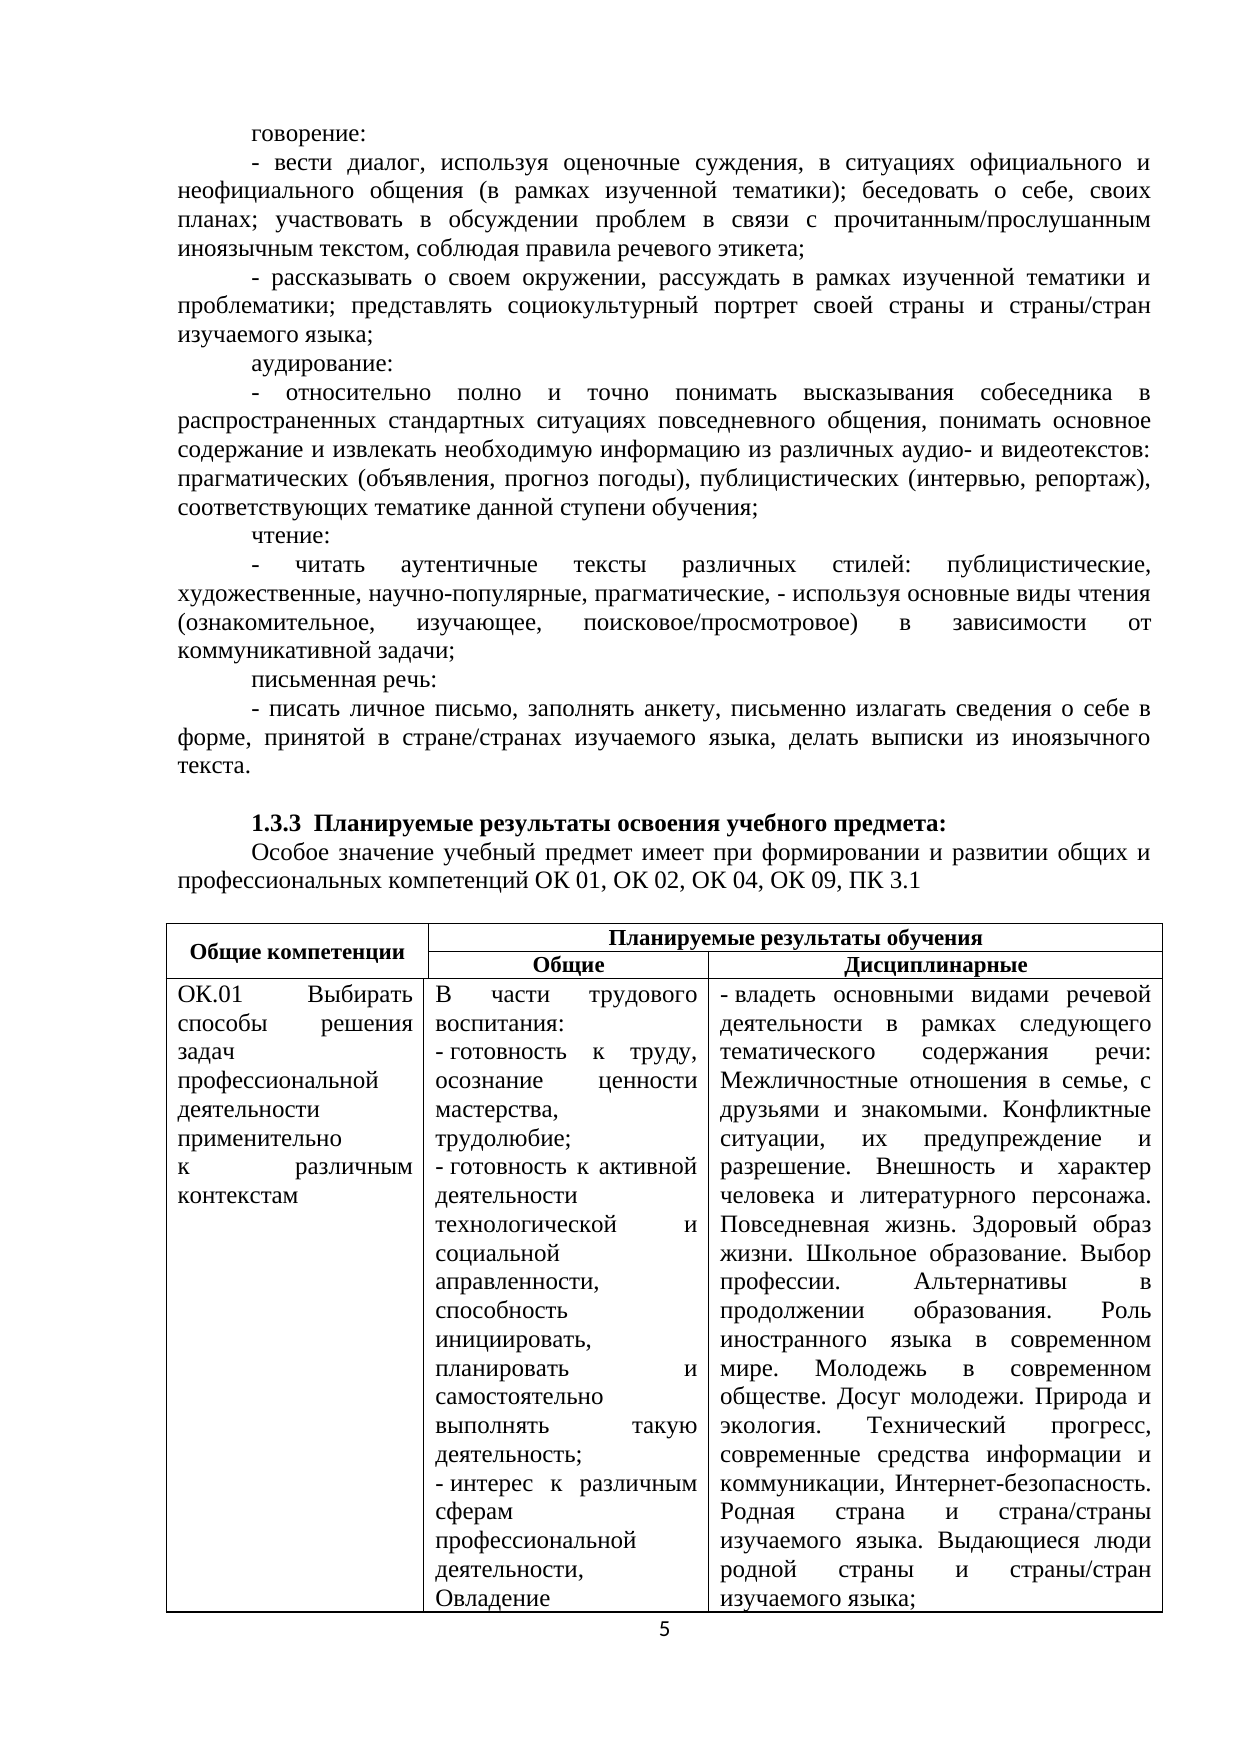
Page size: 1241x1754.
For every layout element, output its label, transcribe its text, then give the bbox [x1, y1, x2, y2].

table_cell Дисциплинарные [709, 952, 1162, 978]
text Особое значение учебный предмет имеет при формировании и развитии общих и профессиональных компетенций ОК 01, ОК 02, ОК 04, ОК 09, ПК 3.1 [177, 837, 1152, 894]
text - читать аутентичные тексты различных стилей: публицистические, художественные, научно-популярные, прагматические, - используя основные виды чтения (ознакомительное, изучающее, поисковое/просмотровое) в зависимости от коммуникативной задачи; [177, 549, 1152, 664]
text говорение: [177, 118, 1152, 147]
text - писать личное письмо, заполнять анкету, письменно излагать сведения о себе в форме, принятой в стране/странах изучаемого языка, делать выписки из иноязычного текста. [177, 693, 1152, 779]
table_header Общие компетенции [167, 924, 428, 978]
text - вести диалог, используя оценочные суждения, в ситуациях официального и неофициального общения (в рамках изученной тематики); беседовать о себе, своих планах; участвовать в обсуждении проблем в связи с прочитанным/прослушанным иноязычным текстом, соблюдая правила речевого этикета; [177, 147, 1152, 262]
text аудирование: [177, 348, 1152, 377]
text 1.3.3 Планируемые результаты освоения учебного предмета: [177, 808, 1152, 837]
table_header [424, 979, 708, 1611]
text письменная речь: [177, 664, 1152, 693]
text - относительно полно и точно понимать высказывания собеседника в распространенных стандартных ситуациях повседневного общения, понимать основное содержание и извлекать необходимую информацию из различных аудио- и видеотекстов: прагматических (объявления, прогноз погоды), публицистических (интервью, репортаж), соответствующих тематике данной ступени обучения; [177, 377, 1152, 521]
text чтение: [177, 521, 1152, 549]
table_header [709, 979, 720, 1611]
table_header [167, 979, 423, 1611]
table_header Планируемые результаты обучения [429, 924, 1162, 951]
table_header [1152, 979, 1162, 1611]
table_cell Общие [429, 952, 708, 978]
text - рассказывать о своем окружении, рассуждать в рамках изученной тематики и проблематики; представлять социокультурный портрет своей страны и страны/стран изучаемого языка; [177, 262, 1152, 348]
